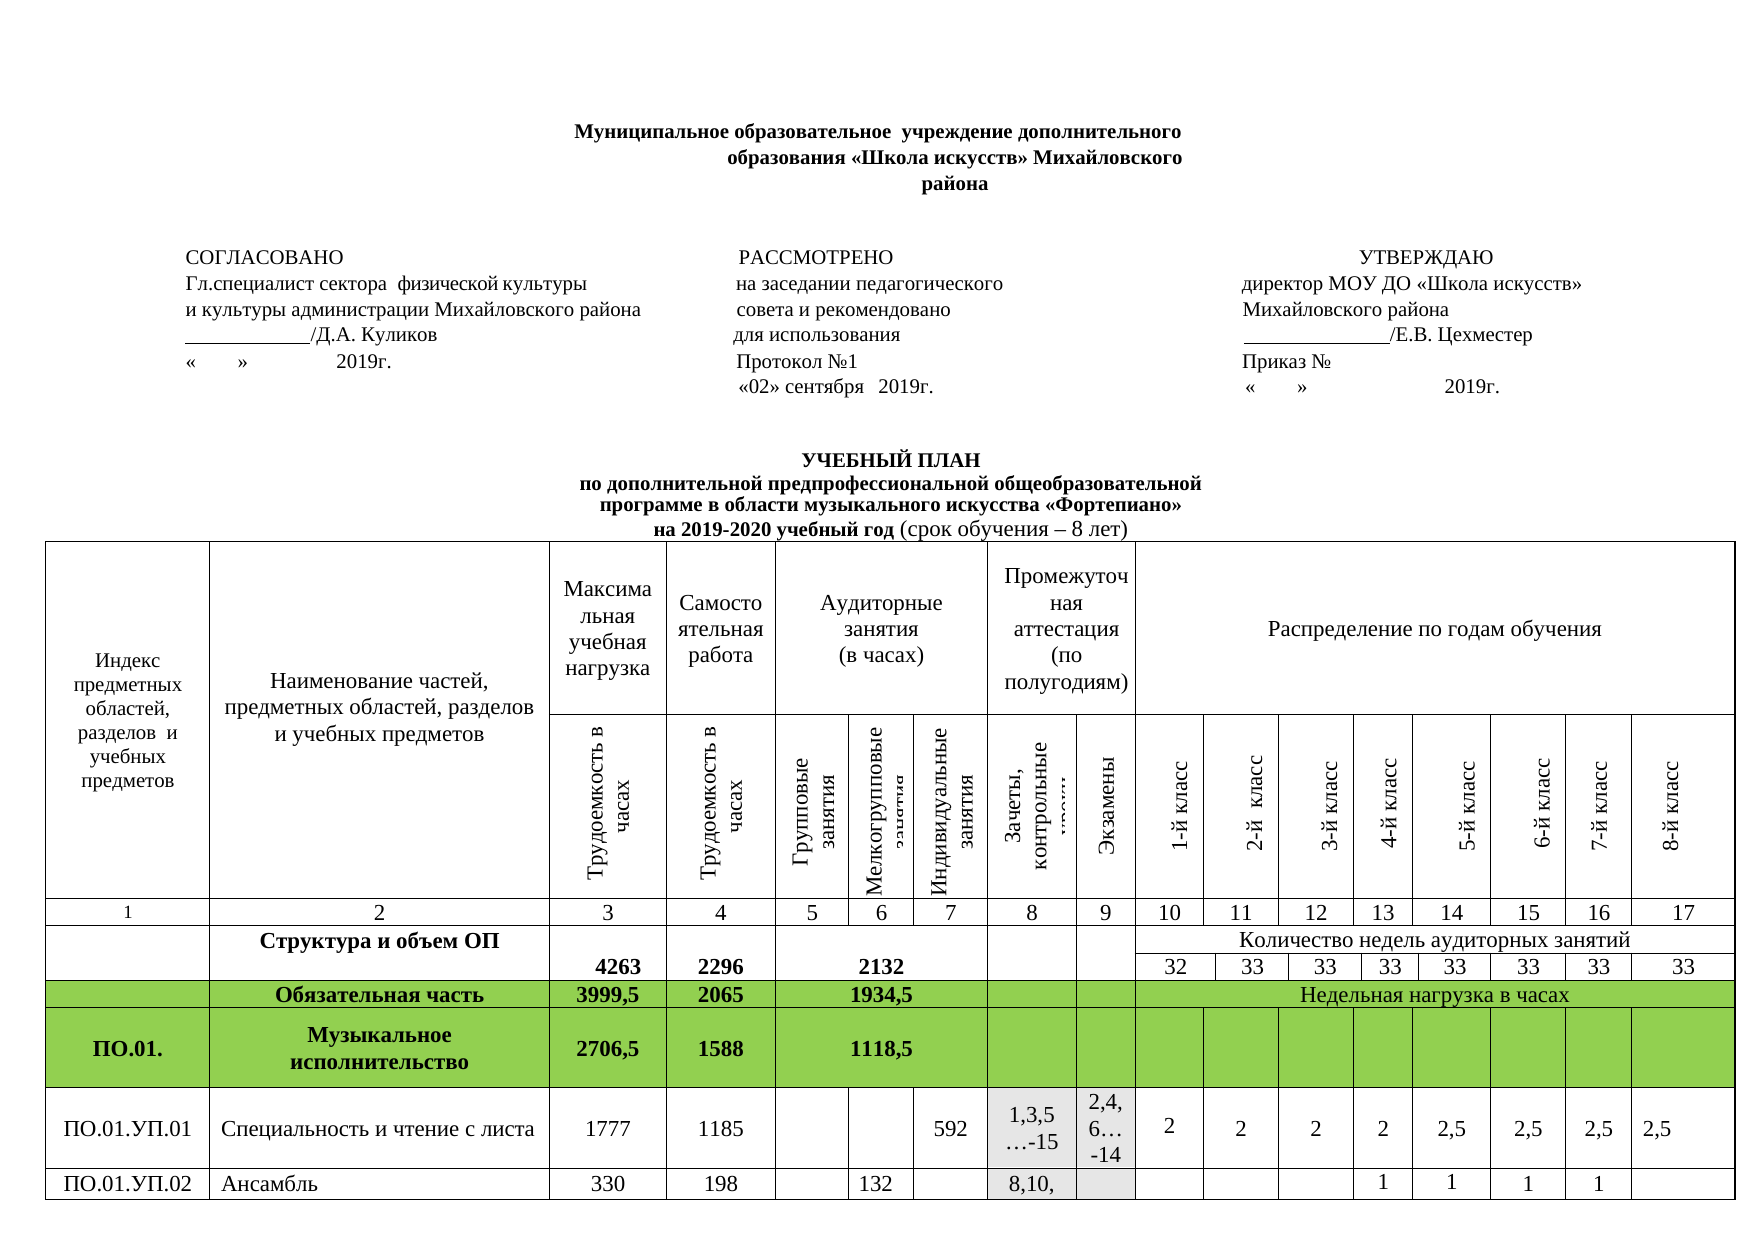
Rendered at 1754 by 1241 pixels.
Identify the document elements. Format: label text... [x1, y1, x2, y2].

table_cell Групповые занятия [776, 715, 848, 898]
table_cell [46, 981, 209, 1007]
table_cell 33 [1632, 954, 1734, 980]
table_cell 4 [667, 899, 775, 925]
table_cell Количество недель аудиторных занятий [1136, 926, 1734, 952]
table_cell 33 [1216, 954, 1288, 980]
table_cell 13 [1354, 899, 1412, 925]
table_cell Специальность и чтение с листа [210, 1088, 549, 1167]
table_cell 1,3,5…-15 [988, 1088, 1076, 1167]
table_header Распределение по годам обучения [1136, 542, 1734, 714]
table_cell [988, 1008, 1076, 1087]
table_cell 198 [667, 1169, 775, 1199]
table_cell [1632, 1008, 1734, 1087]
table_cell 1 [1491, 1169, 1565, 1199]
table_cell [1413, 1008, 1490, 1087]
table_cell 32 [1136, 954, 1215, 980]
table_cell 2,5 [1413, 1088, 1490, 1167]
table_cell 2706,5 [550, 1008, 666, 1087]
table_cell [1077, 1008, 1135, 1087]
table_cell 6 [849, 899, 913, 925]
table_cell  [1413, 1169, 1490, 1199]
table_cell 1118,5 [776, 1008, 987, 1087]
text « » 2019г. Протокол №1 Приказ № [185, 348, 1685, 373]
table_cell 33 [1491, 954, 1565, 980]
table_cell 33 [1289, 954, 1361, 980]
table_cell Трудоемкость в часах [667, 715, 775, 898]
table_cell 4-й класс [1354, 715, 1412, 898]
table_cell [914, 1169, 987, 1199]
table_cell 15 [1491, 899, 1565, 925]
table_cell 11 [1204, 899, 1278, 925]
table_cell [1077, 981, 1135, 1007]
table_cell 14 [1413, 899, 1490, 925]
table_cell ПО.01.УП.01 [46, 1088, 209, 1167]
table_cell  [1136, 1088, 1203, 1167]
table_cell 8,10, 14 [988, 1169, 1076, 1199]
table_cell 33 [1362, 954, 1418, 980]
table_cell 33 [1419, 954, 1490, 980]
table_cell Обязательная часть [210, 981, 549, 1007]
table_cell 5-й класс [1413, 715, 1490, 898]
table_cell [776, 1169, 848, 1199]
text на 2019-2020 учебный год (срок обучения – 8 лет) [556, 517, 1225, 541]
text и культуры администрации Михайловского района совета и рекомендовано Михайловского района [185, 297, 1685, 321]
table_cell [1204, 1169, 1278, 1199]
table_cell 3 [550, 899, 666, 925]
table_cell 2132 [776, 926, 987, 980]
table_cell 9 [1077, 899, 1135, 925]
text СОГЛАСОВАНО РАССМОТРЕНО УТВЕРЖДАЮ [185, 244, 1685, 269]
table_cell 1 [1566, 1169, 1631, 1199]
table_cell [849, 1088, 913, 1167]
table_cell 4263 [550, 926, 666, 980]
table_cell Недельная нагрузка в часах [1136, 981, 1734, 1007]
table_cell 1934,5 [776, 981, 987, 1007]
table_cell Зачеты, контрольные уроки [988, 715, 1076, 898]
table_header Максимальная учебная нагрузка [550, 542, 666, 714]
table_cell 7-й класс [1566, 715, 1631, 898]
table_cell [1354, 1008, 1412, 1087]
text по дополнительной предпрофессиональной общеобразовательной программе в области музыкального искусства «Фортепиано» [556, 473, 1225, 516]
table_cell [776, 1088, 848, 1167]
table_cell ПО.01.УП.02 [46, 1169, 209, 1199]
table_cell 3-й класс [1279, 715, 1353, 898]
table_cell [988, 981, 1076, 1007]
table_cell Музыкальное исполнительство [210, 1008, 549, 1087]
table_cell [1279, 1008, 1353, 1087]
table_cell 1 [46, 899, 209, 925]
table_cell 592 [914, 1088, 987, 1167]
table_cell Индивидуальные занятия [914, 715, 987, 898]
table_cell 3999,5 [550, 981, 666, 1007]
table_cell 2,5 [1491, 1088, 1565, 1167]
table_cell [1632, 1169, 1734, 1199]
text /Д.А. Куликов для использования /Е.В. Цехместер [185, 322, 1685, 346]
table_header Промежуточная аттестация (по полугодиям) [988, 542, 1135, 714]
table_cell 1185 [667, 1088, 775, 1167]
text «02» сентября 2019г. « » 2019г. [738, 374, 1685, 398]
table_cell Трудоемкость в часах [550, 715, 666, 898]
table_cell 33 [1566, 954, 1631, 980]
table_cell Экзамены [1077, 715, 1135, 898]
table_header Самостоятельная работа [667, 542, 775, 714]
table_cell 5 [776, 899, 848, 925]
text УЧЕБНЫЙ ПЛАН [556, 449, 1225, 472]
table_cell 1588 [667, 1008, 775, 1087]
table_header Наименование частей, предметных областей, разделов и учебных предметов [210, 542, 549, 898]
table_cell 2 [1354, 1088, 1412, 1167]
table_cell [1077, 926, 1135, 980]
table_cell 2,4,6…-14 [1077, 1088, 1135, 1167]
table_cell 10 [1136, 899, 1203, 925]
table_header Аудиторные занятия (в часах) [776, 542, 987, 714]
table_cell [46, 926, 209, 980]
table_cell [1204, 1008, 1278, 1087]
table_cell 330 [550, 1169, 666, 1199]
table_cell 132 [849, 1169, 913, 1199]
table_cell Мелкогрупповые занятия [849, 715, 913, 898]
table_cell 2,5 [1632, 1088, 1734, 1167]
table_cell [1136, 1169, 1203, 1199]
table_header Индекс предметных областей, разделов и учебных предметов [46, 542, 209, 898]
table_cell  [1354, 1169, 1412, 1199]
table_cell 7 [914, 899, 987, 925]
table_cell 2065 [667, 981, 775, 1007]
table_cell 2 [1204, 1088, 1278, 1167]
table_cell [1077, 1169, 1135, 1199]
table_cell 12 [1279, 899, 1353, 925]
text Муниципальное образовательное учреждение дополнительного образования «Школа искусств» Михайловского района [541, 119, 1215, 194]
table_cell 2 [210, 899, 549, 925]
table_cell 2296 [667, 926, 775, 980]
table_cell 1777 [550, 1088, 666, 1167]
table_cell 8-й класс [1632, 715, 1734, 898]
table_cell [1491, 1008, 1565, 1087]
table_cell 8 [988, 899, 1076, 925]
table_cell 2 [1279, 1088, 1353, 1167]
table_cell [1566, 1008, 1631, 1087]
text Гл.специалист сектора физической культуры на заседании педагогического директор МОУ ДО «Школа искусств» [185, 270, 1685, 294]
table_cell [1279, 1169, 1353, 1199]
table_cell 17 [1632, 899, 1734, 925]
table_cell 2-й класс [1204, 715, 1278, 898]
table_cell 16 [1566, 899, 1631, 925]
table_cell [1136, 1008, 1203, 1087]
table_cell Ансамбль [210, 1169, 549, 1199]
table_cell ПО.01. [46, 1008, 209, 1087]
table_cell 6-й класс [1491, 715, 1565, 898]
table_cell Структура и объем ОП [210, 926, 549, 980]
table_cell 1-й класс [1136, 715, 1203, 898]
table_cell 2,5 [1566, 1088, 1631, 1167]
table_cell [988, 926, 1076, 980]
